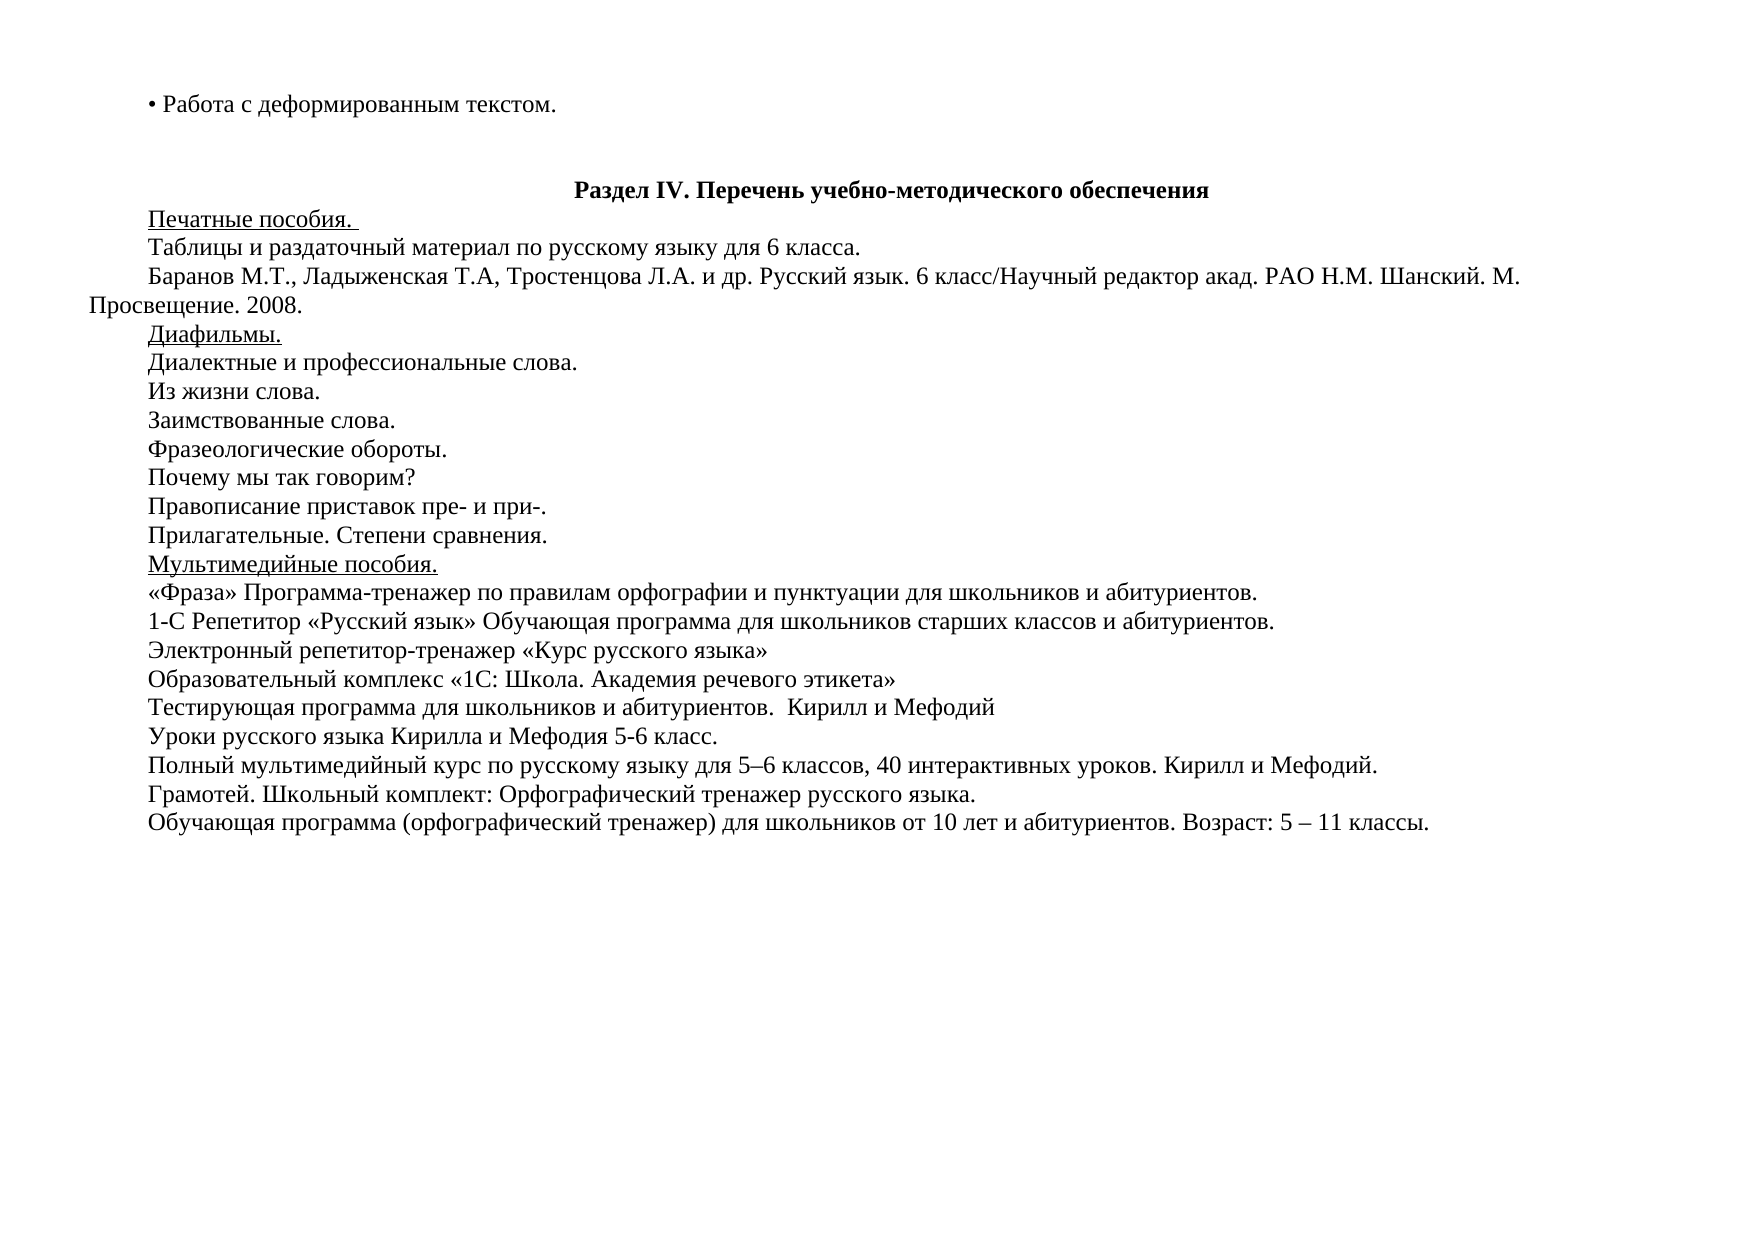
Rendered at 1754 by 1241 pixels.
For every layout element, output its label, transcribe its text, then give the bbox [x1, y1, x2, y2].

text Грамотей. Школьный комплект: Орфографический тренажер русского языка. [89, 779, 1636, 807]
text Образовательный комплекс «1С: Школа. Академия речевого этикета» [89, 664, 1636, 692]
text Обучающая программа (орфографический тренажер) для школьников от 10 лет и абитуриентов. Возраст: 5 – 11 классы. [89, 807, 1636, 836]
text Таблицы и раздаточный материал по русскому языку для 6 класса. [89, 232, 1636, 261]
text Диафильмы. [89, 319, 1636, 347]
text 1-С Репетитор «Русский язык» Обучающая программа для школьников старших классов и абитуриентов. [89, 606, 1636, 635]
text Печатные пособия. [89, 204, 1636, 232]
text Полный мультимедийный курс по русскому языку для 5–6 классов, 40 интерактивных уроков. Кирилл и Мефодий. [89, 750, 1636, 779]
text Раздел IV. Перечень учебно-методического обеспечения [89, 175, 1636, 204]
text Мультимедийные пособия. [89, 549, 1636, 577]
text Электронный репетитор-тренажер «Курс русского языка» [89, 635, 1636, 664]
text Заимствованные слова. [89, 405, 1636, 434]
text Из жизни слова. [89, 376, 1636, 405]
text Баранов М.Т., Ладыженская Т.А, Тростенцова Л.А. и др. Русский язык. 6 класс/Научный редактор акад. РАО Н.М. Шанский. М. Просвещение. 2008. [89, 261, 1636, 319]
text Диалектные и профессиональные слова. [89, 347, 1636, 376]
text Уроки русского языка Кирилла и Мефодия 5-6 класс. [89, 721, 1636, 750]
text • Работа с деформированным текстом. [89, 89, 1636, 117]
text Прилагательные. Степени сравнения. [89, 520, 1636, 549]
text «Фраза» Программа-тренажер по правилам орфографии и пунктуации для школьников и абитуриентов. [89, 577, 1636, 606]
text Почему мы так говорим? [89, 462, 1636, 491]
text Правописание приставок пре- и при-. [89, 491, 1636, 520]
text Тестирующая программа для школьников и абитуриентов. Кирилл и Мефодий [89, 692, 1636, 721]
text Фразеологические обороты. [89, 434, 1636, 462]
